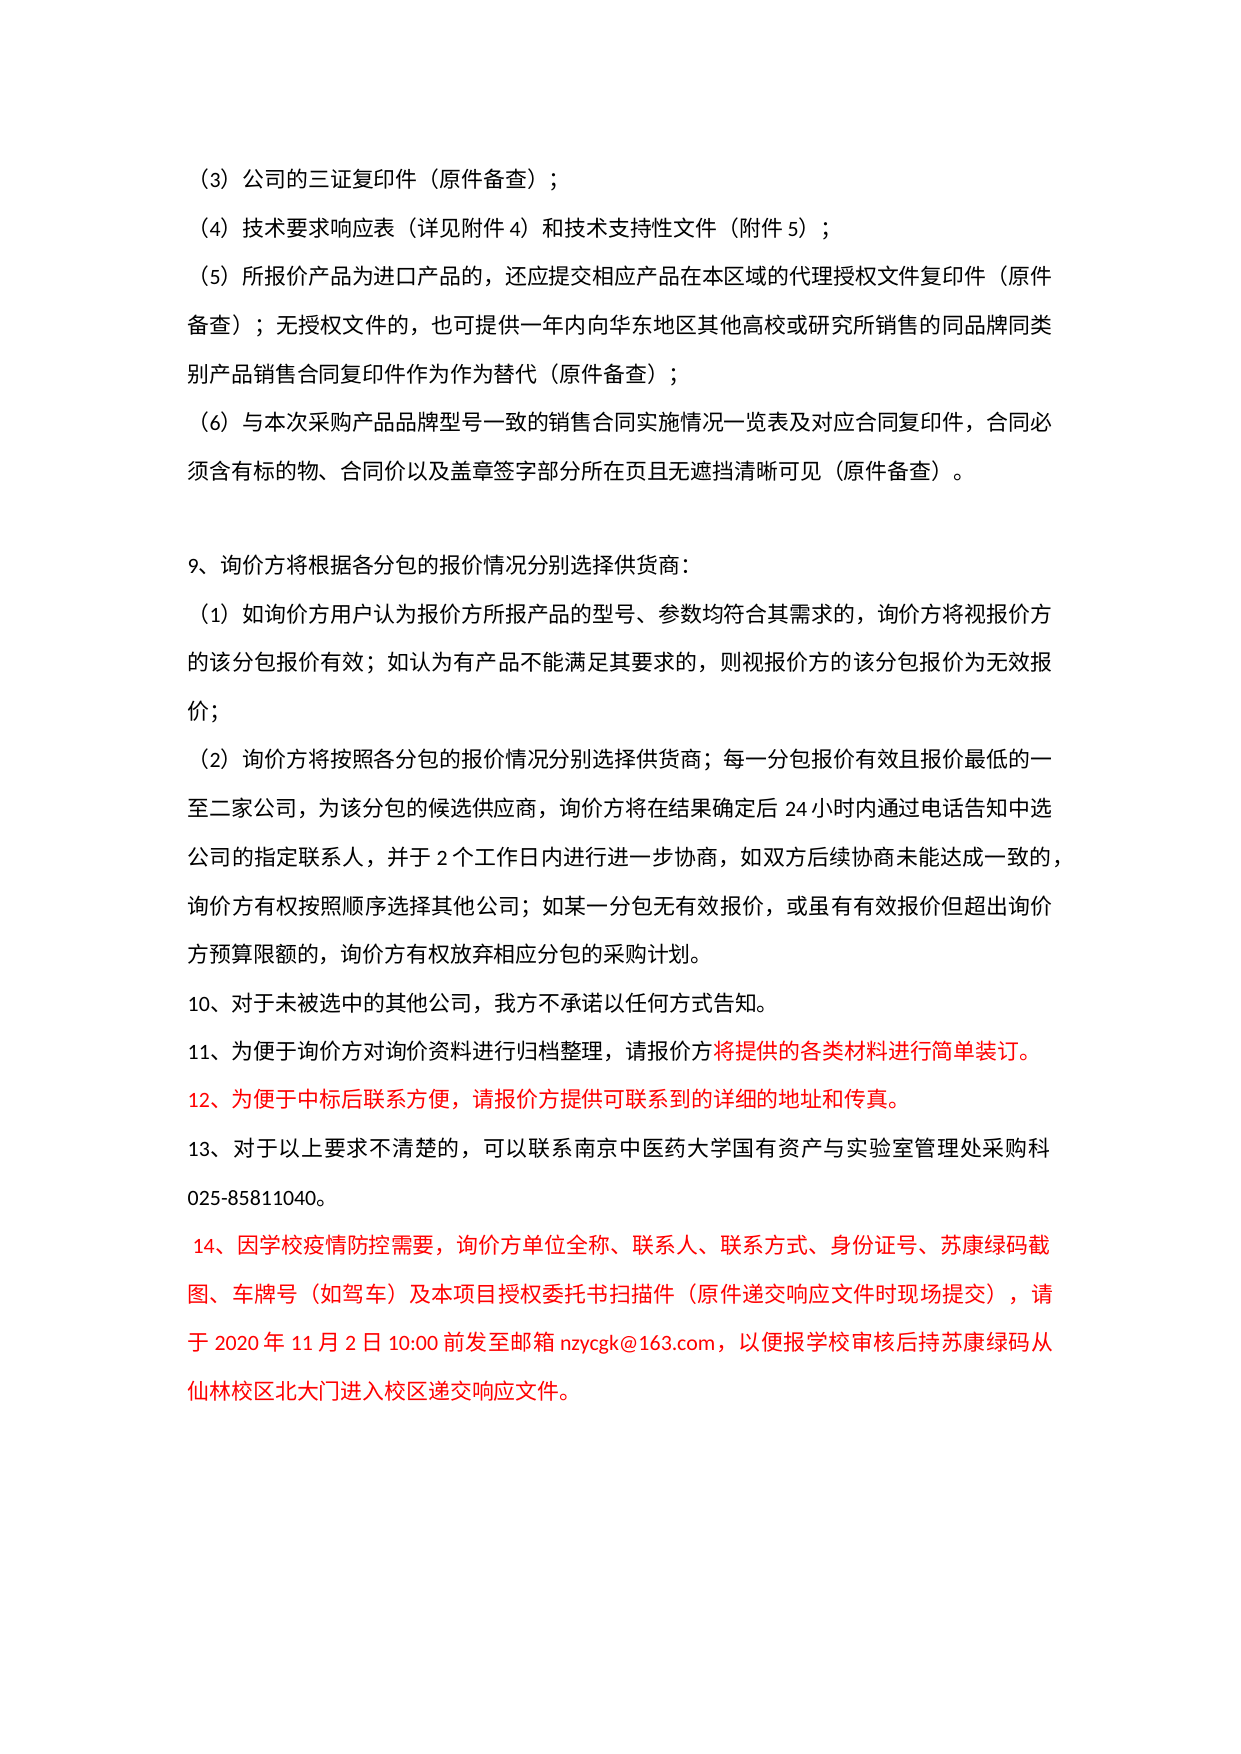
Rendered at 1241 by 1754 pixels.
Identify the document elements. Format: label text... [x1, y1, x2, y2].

text （4）技术要求响应表（详见附件4）和技术支持性文件（附件5）； [187, 210, 1053, 243]
text （2）询价方将按照各分包的报价情况分别选择供货商；每一分包报价有效且报价最低的一至二家公司，为该分包的候选供应商，询价方将在结果确定后24小时内通过电话告知中选公司的指定联系人，并于2个工作日内进行进一步协商，如双方后续协商未能达成一致的，询价方有权按照顺序选择其他公司；如某一分包无有效报价，或虽有有效报价但超出询价方预算限额的，询价方有权放弃相应分包的采购计划。 [187, 742, 1053, 969]
text 10、对于未被选中的其他公司，我方不承诺以任何方式告知。 [187, 985, 1053, 1018]
text 9、询价方将根据各分包的报价情况分别选择供货商： [187, 548, 1053, 580]
text （3）公司的三证复印件（原件备查）； [187, 162, 1053, 194]
text 14、因学校疫情防控需要，询价方单位全称、联系人、联系方式、身份证号、苏康绿码截图、车牌号（如驾车）及本项目授权委托书扫描件（原件递交响应文件时现场提交），请于2020年11月2日10:00前发至邮箱nzycgk@163.com，以便报学校审核后持苏康绿码从仙林校区北大门进入校区递交响应文件。 [187, 1227, 1053, 1406]
text （5）所报价产品为进口产品的，还应提交相应产品在本区域的代理授权文件复印件（原件备查）；无授权文件的，也可提供一年内向华东地区其他高校或研究所销售的同品牌同类别产品销售合同复印件作为作为替代（原件备查）； （6）与本次采购产品品牌型号一致的销售合同实施情况一览表及对应合同复印件，合同必须含有标的物、合同价以及盖章签字部分所在页且无遮挡清晰可见（原件备查）。 [187, 259, 1053, 486]
text 12、为便于中标后联系方便，请报价方提供可联系到的详细的地址和传真。 [187, 1082, 1053, 1114]
text （1）如询价方用户认为报价方所报产品的型号、参数均符合其需求的，询价方将视报价方的该分包报价有效；如认为有产品不能满足其要求的，则视报价方的该分包报价为无效报价； [187, 596, 1053, 726]
text 11、为便于询价方对询价资料进行归档整理，请报价方将提供的各类材料进行简单装订。 [187, 1034, 1053, 1066]
text 13、对于以上要求不清楚的，可以联系南京中医药大学国有资产与实验室管理处采购科025-85811040。 [187, 1130, 1053, 1212]
